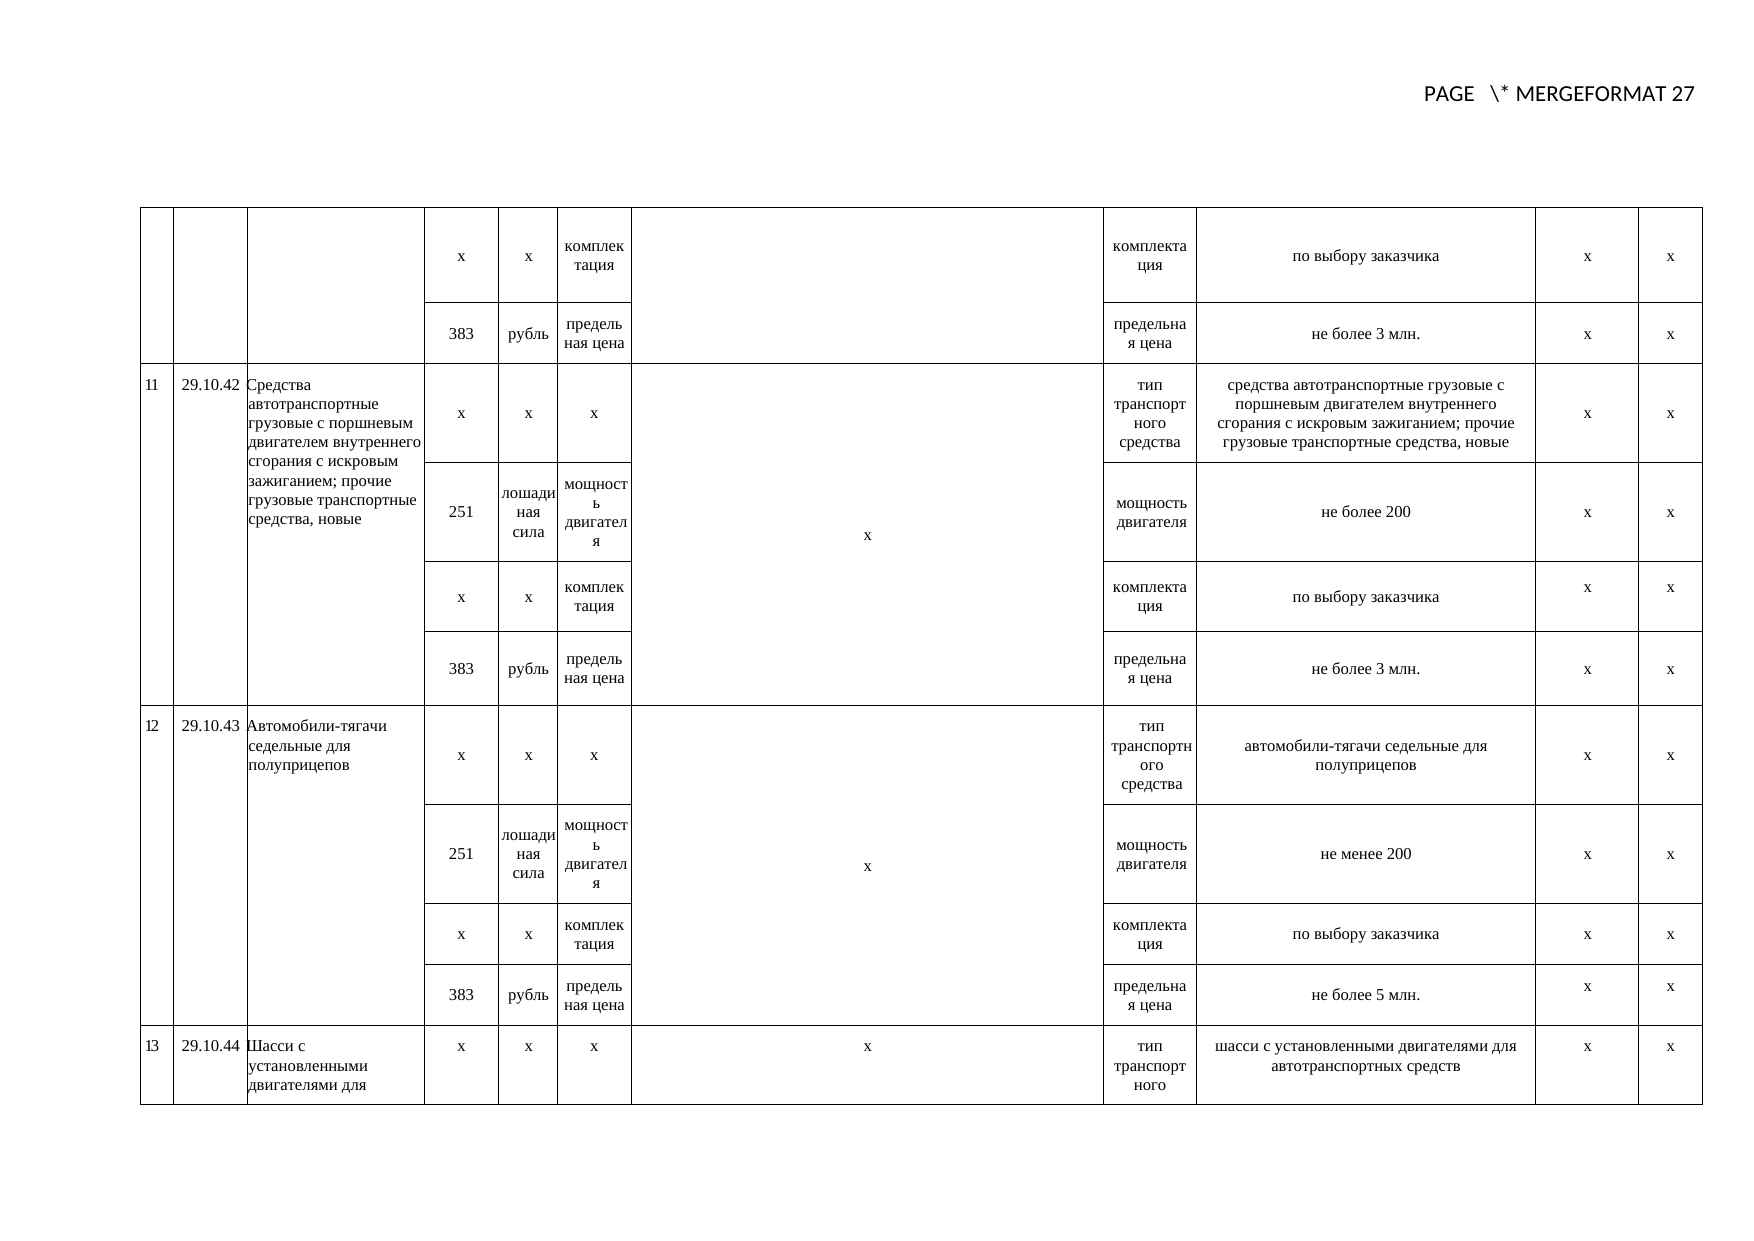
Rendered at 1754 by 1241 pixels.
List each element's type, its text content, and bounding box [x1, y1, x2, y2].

table_cell 29.10.42 [174, 364, 247, 704]
table_cell х [558, 364, 631, 462]
table_cell не более 200 [1197, 463, 1535, 561]
table_cell не более 3 млн. [1197, 303, 1535, 363]
table_cell мощность двигателя [558, 805, 631, 902]
table_cell х [558, 1026, 631, 1104]
table_cell х [1639, 632, 1702, 704]
table_cell лошадиная сила [499, 805, 557, 902]
table_cell не менее 200 [1197, 805, 1535, 902]
table_cell рубль [499, 965, 557, 1024]
table_cell x [1536, 706, 1638, 803]
table_cell х [499, 364, 557, 462]
table_cell 13 [141, 1026, 173, 1104]
table_cell x [1536, 904, 1638, 964]
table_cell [1197, 1026, 1535, 1104]
table_cell автомобили-тягачи седельные для полуприцепов [1197, 706, 1535, 803]
table_cell комплектация [558, 904, 631, 964]
table_cell предельная цена [1104, 303, 1196, 363]
table_cell комплектация [558, 562, 631, 631]
table_cell х [425, 562, 498, 631]
table_cell х [499, 562, 557, 631]
table_cell по выбору заказчика [1197, 562, 1535, 631]
table_cell тип транспортного средства [1104, 706, 1196, 803]
table_cell по выбору заказчика [1197, 904, 1535, 964]
table_cell 383 [425, 965, 498, 1024]
table_cell х [632, 1026, 1103, 1104]
table_cell комплектация [558, 208, 631, 302]
table_cell 251 [425, 463, 498, 561]
table_cell х [425, 904, 498, 964]
table_cell мощность двигателя [558, 463, 631, 561]
table_cell х [499, 1026, 557, 1104]
table_cell комплектация [1104, 904, 1196, 964]
table_cell 29.10.43 [174, 706, 247, 1024]
table_cell х [1536, 303, 1638, 363]
table_cell х [499, 208, 557, 302]
table_cell х [632, 706, 1103, 1024]
table_cell х [1639, 463, 1702, 561]
table_cell х [1639, 303, 1702, 363]
table_cell x [1639, 965, 1702, 1024]
table_cell x [1639, 1026, 1702, 1104]
table_cell Автомобили-тягачи седельные для полуприцепов [248, 706, 424, 1024]
table_cell x [1536, 463, 1638, 561]
table_cell тип транспортного средства [1104, 364, 1196, 462]
table_cell x [1639, 208, 1702, 302]
table_cell предельная цена [1104, 965, 1196, 1024]
table_cell комплектация [1104, 562, 1196, 631]
table_cell х [1536, 632, 1638, 704]
table_cell x [1536, 1026, 1638, 1104]
table_cell Средства автотранспортные грузовые с поршневым двигателем внутреннего сгорания с искровым зажиганием; прочие грузовые транспортные средства, новые [248, 364, 424, 704]
table_cell средства автотранспортные грузовые с поршневым двигателем внутреннего сгорания с искровым зажиганием; прочие грузовые транспортные средства, новые [1197, 364, 1535, 462]
table_cell предельная цена [1104, 632, 1196, 704]
table_cell х [1639, 364, 1702, 462]
table_cell мощность двигателя [1104, 805, 1196, 902]
table_cell лошадиная сила [499, 463, 557, 561]
table_cell х [558, 706, 631, 803]
table_cell не более 5 млн. [1197, 965, 1535, 1024]
table_cell по выбору заказчика [1197, 208, 1535, 302]
table_cell не более 3 млн. [1197, 632, 1535, 704]
table_cell 12 [141, 706, 173, 1024]
table_cell x [1639, 904, 1702, 964]
table_cell предельная цена [558, 965, 631, 1024]
table_cell предельная цена [558, 632, 631, 704]
table_cell x [1639, 706, 1702, 803]
table_cell рубль [499, 303, 557, 363]
table_cell х [425, 706, 498, 803]
table_cell x [1536, 805, 1638, 902]
table_cell предельная цена [558, 303, 631, 363]
table_cell 29.10.44 [174, 1026, 247, 1104]
table_cell х [632, 364, 1103, 704]
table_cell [248, 1026, 424, 1104]
table_cell x [1639, 562, 1702, 631]
table_cell 383 [425, 303, 498, 363]
table_cell х [425, 1026, 498, 1104]
table_cell x [1536, 562, 1638, 631]
table_cell x [1639, 805, 1702, 902]
table_cell x [1536, 364, 1638, 462]
table_cell х [425, 208, 498, 302]
table_cell х [425, 364, 498, 462]
table_cell x [1536, 965, 1638, 1024]
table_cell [1104, 1026, 1196, 1104]
table_cell 251 [425, 805, 498, 902]
table_cell рубль [499, 632, 557, 704]
table_cell мощность двигателя [1104, 463, 1196, 561]
table_cell х [499, 904, 557, 964]
table_cell комплектация [1104, 208, 1196, 302]
table_cell x [1536, 208, 1638, 302]
table_cell 11 [141, 364, 173, 704]
table_cell 383 [425, 632, 498, 704]
table_cell х [499, 706, 557, 803]
